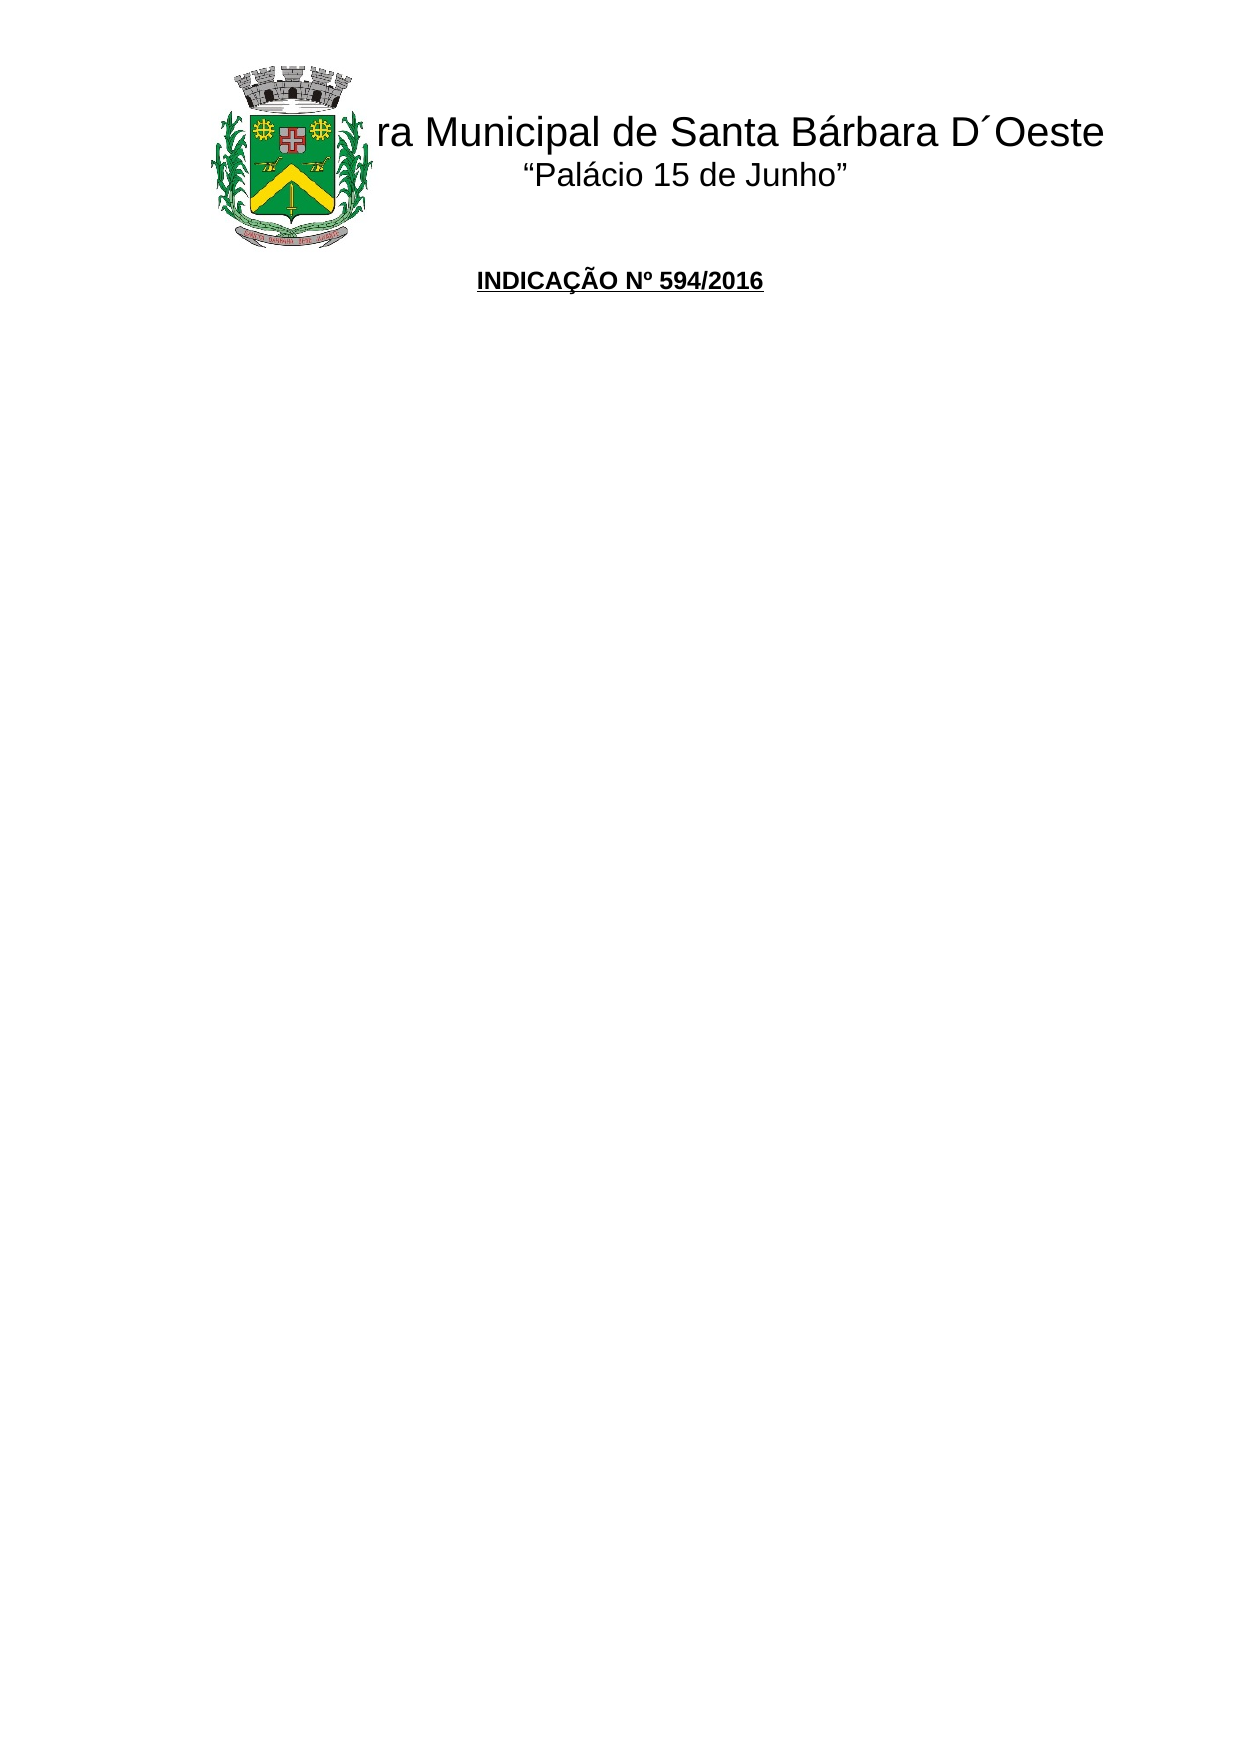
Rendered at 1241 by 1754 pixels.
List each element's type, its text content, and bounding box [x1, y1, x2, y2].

title INDICAÇÃO Nº 594/2016 [177, 266, 1063, 294]
picture [211, 66, 380, 255]
